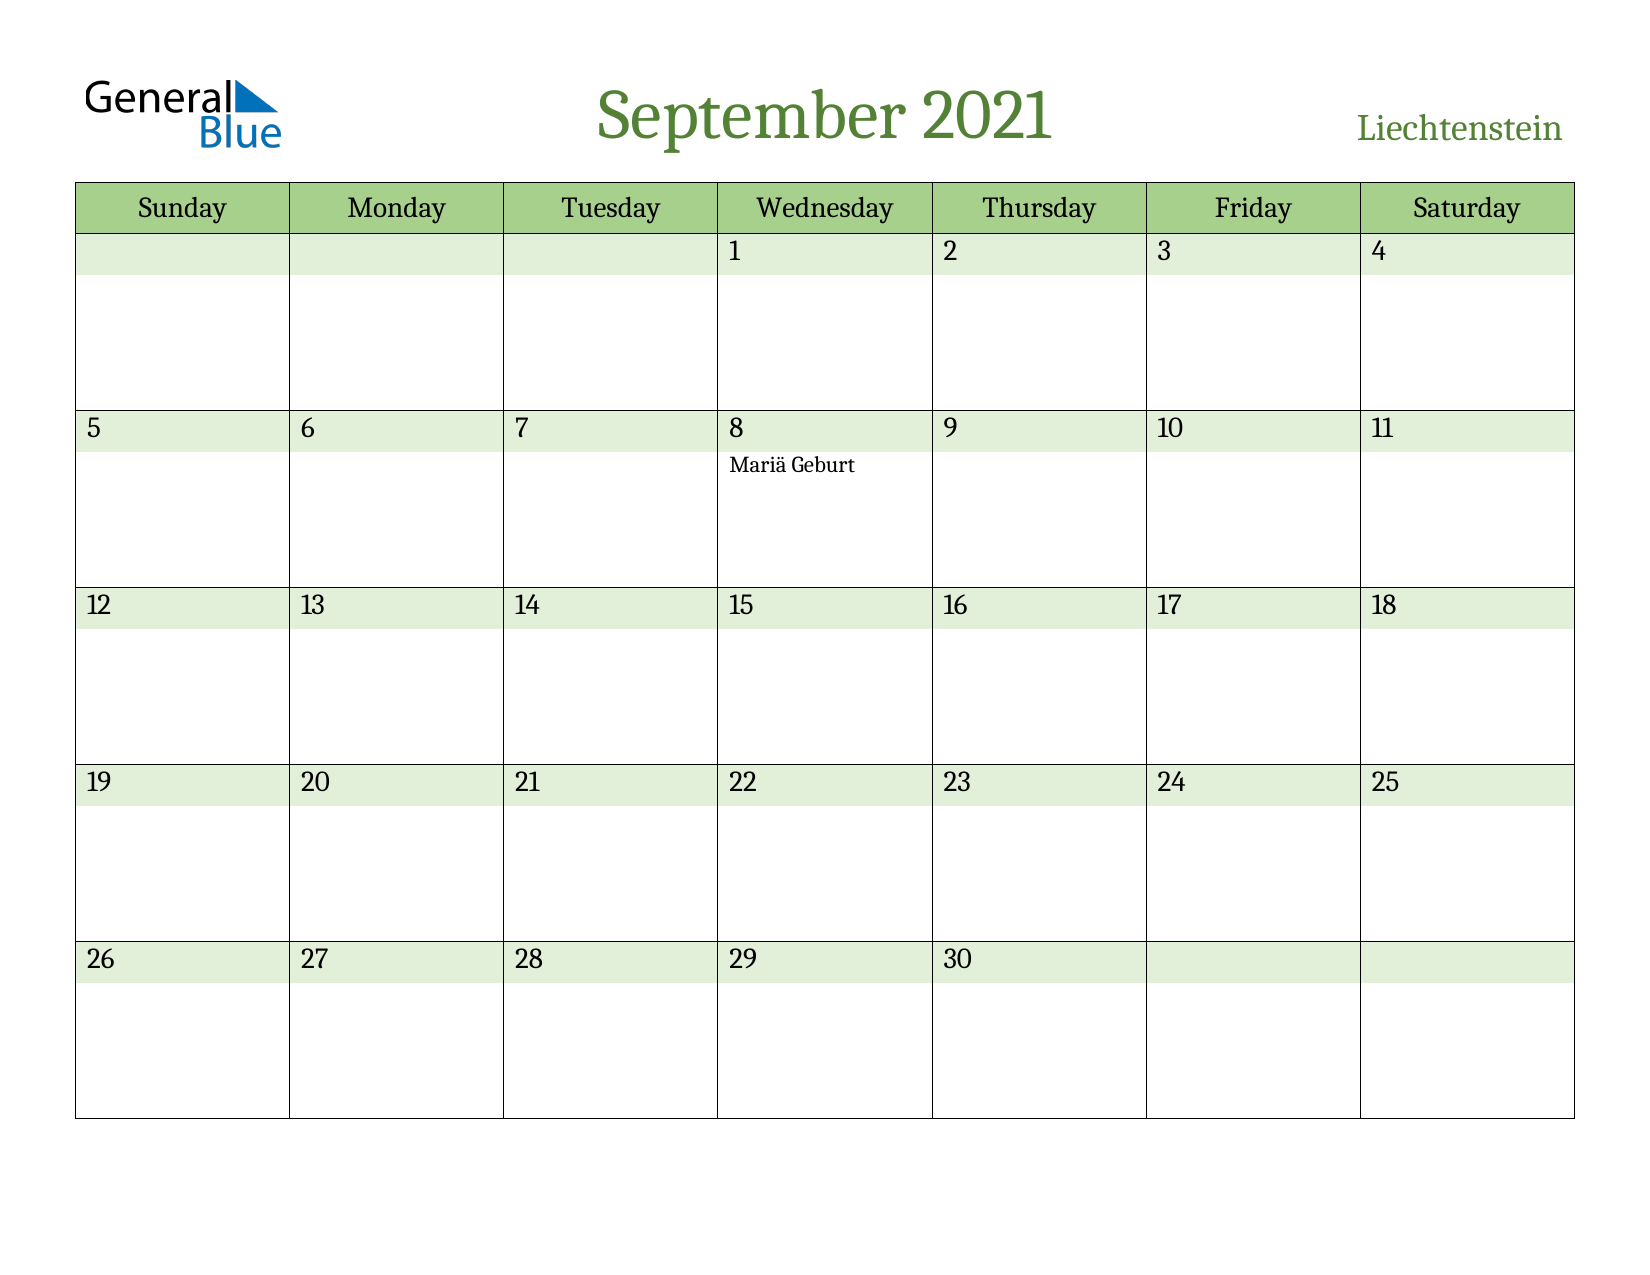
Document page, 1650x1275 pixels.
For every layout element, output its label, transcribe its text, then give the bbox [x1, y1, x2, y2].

table_cell 15 [718, 588, 932, 629]
table_cell 1 [718, 234, 932, 275]
table_cell 2 [933, 234, 1146, 275]
table_cell [933, 629, 1146, 764]
table_cell [76, 234, 289, 275]
table_cell [1361, 275, 1574, 410]
table_cell Sunday [76, 183, 289, 233]
table_cell 12 [76, 588, 289, 629]
table_cell [504, 629, 717, 764]
table_cell Wednesday [718, 183, 932, 233]
table_cell [1361, 629, 1574, 764]
table_cell 5 [76, 411, 289, 452]
table_cell [1147, 806, 1360, 941]
table_cell [290, 806, 503, 941]
table_cell [290, 629, 503, 764]
table_cell Mariä Geburt [718, 452, 932, 587]
table_header September 2021 [504, 75, 1146, 182]
table_cell 20 [290, 765, 503, 806]
table_cell 18 [1361, 588, 1574, 629]
table_cell [1147, 942, 1360, 983]
table_cell [504, 806, 717, 941]
table_cell 6 [290, 411, 503, 452]
table_cell [504, 983, 717, 1118]
table_header [76, 75, 503, 182]
table_cell [76, 629, 289, 764]
table_cell [933, 983, 1146, 1118]
table_cell 16 [933, 588, 1146, 629]
table_cell 28 [504, 942, 717, 983]
table_cell [290, 275, 503, 410]
table_cell 23 [933, 765, 1146, 806]
table_cell Friday [1147, 183, 1360, 233]
picture [86, 80, 281, 148]
table_cell 27 [290, 942, 503, 983]
table_cell [718, 806, 932, 941]
table_cell [290, 452, 503, 587]
table_cell [1147, 629, 1360, 764]
table_header Liechtenstein [1146, 75, 1574, 182]
table_cell [1361, 942, 1574, 983]
table_cell Tuesday [504, 183, 717, 233]
table_cell [718, 983, 932, 1118]
table_cell 10 [1147, 411, 1360, 452]
table_cell [76, 275, 289, 410]
table_cell [933, 452, 1146, 587]
table_cell 8 [718, 411, 932, 452]
table_cell 3 [1147, 234, 1360, 275]
table_cell 30 [933, 942, 1146, 983]
table_cell Monday [290, 183, 503, 233]
table_cell [1361, 983, 1574, 1118]
table_cell [718, 629, 932, 764]
table_cell Thursday [933, 183, 1146, 233]
table_cell 25 [1361, 765, 1574, 806]
table_cell [718, 275, 932, 410]
table_cell [1361, 806, 1574, 941]
table_cell 9 [933, 411, 1146, 452]
table_cell [1147, 452, 1360, 587]
table_cell [933, 806, 1146, 941]
table_cell 7 [504, 411, 717, 452]
table_cell [1361, 452, 1574, 587]
table_cell 26 [76, 942, 289, 983]
table_cell [76, 983, 289, 1118]
table_cell [1147, 275, 1360, 410]
table_cell [504, 452, 717, 587]
table_cell [76, 806, 289, 941]
table_cell [504, 234, 717, 275]
table_cell 21 [504, 765, 717, 806]
table_cell [290, 234, 503, 275]
table_cell [504, 275, 717, 410]
table_cell 29 [718, 942, 932, 983]
table_cell [1147, 983, 1360, 1118]
table_cell 4 [1361, 234, 1574, 275]
table_cell 19 [76, 765, 289, 806]
table_cell 22 [718, 765, 932, 806]
table_cell 13 [290, 588, 503, 629]
table_cell Saturday [1361, 183, 1574, 233]
table_cell [290, 983, 503, 1118]
table_cell [933, 275, 1146, 410]
table_cell 24 [1147, 765, 1360, 806]
table_cell [76, 452, 289, 587]
table_cell 11 [1361, 411, 1574, 452]
table_cell 17 [1147, 588, 1360, 629]
table_cell 14 [504, 588, 717, 629]
